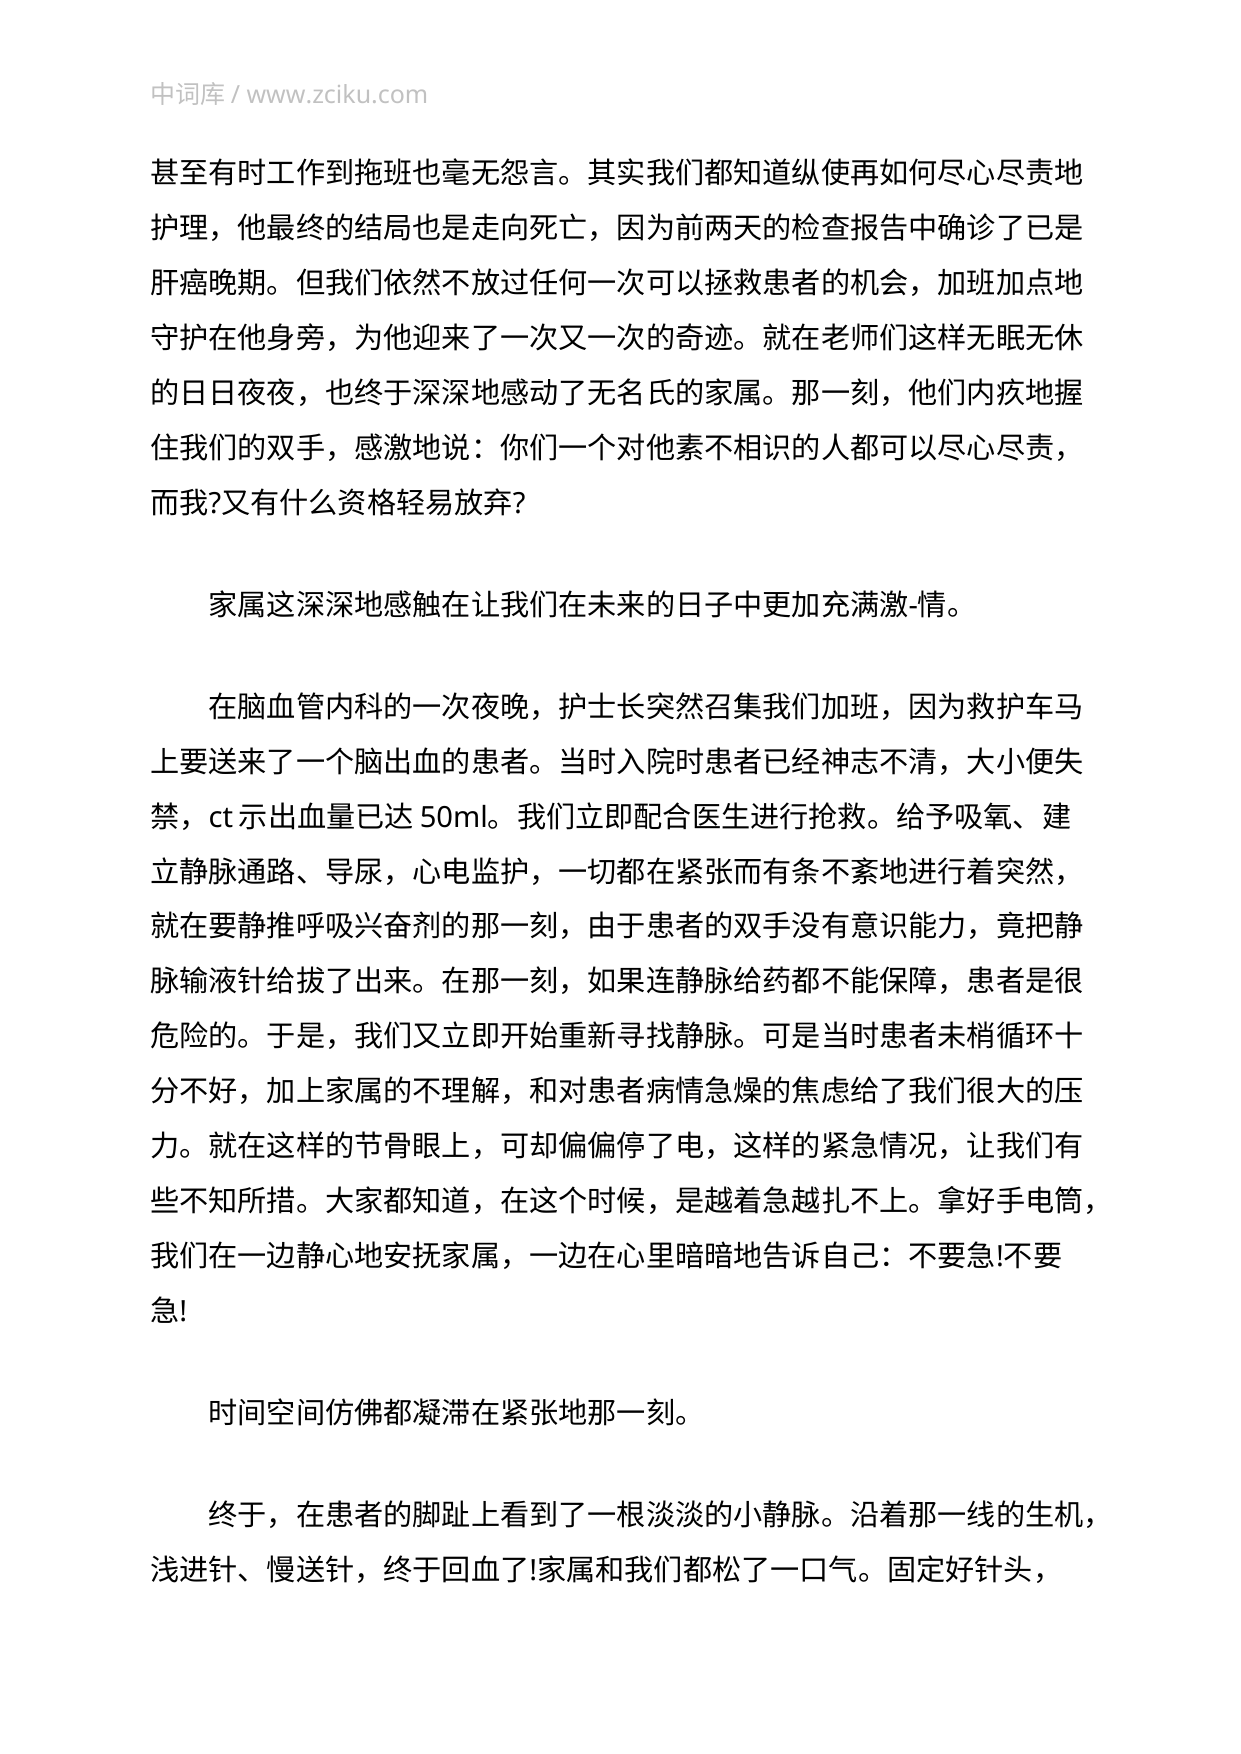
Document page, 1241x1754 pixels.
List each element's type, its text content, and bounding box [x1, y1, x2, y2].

text 家属这深深地感触在让我们在未来的日子中更加充满激-情。 [150, 581, 1090, 624]
text 在脑血管内科的一次夜晚，护士长突然召集我们加班，因为救护车马上要送来了一个脑出血的患者。当时入院时患者已经神志不清，大小便失禁，ct示出血量已达50ml。我们立即配合医生进行抢救。给予吸氧、建立静脉通路、导尿，心电监护，一切都在紧张而有条不紊地进行着突然，就在要静推呼吸兴奋剂的那一刻，由于患者的双手没有意识能力，竟把静脉输液针给拔了出来。在那一刻，如果连静脉给药都不能保障，患者是很危险的。于是，我们又立即开始重新寻找静脉。可是当时患者未梢循环十分不好，加上家属的不理解，和对患者病情急燥的焦虑给了我们很大的压力。就在这样的节骨眼上，可却偏偏停了电，这样的紧急情况，让我们有些不知所措。大家都知道，在这个时候，是越着急越扎不上。拿好手电筒，我们在一边静心地安抚家属，一边在心里暗暗地告诉自己：不要急!不要急! [150, 683, 1090, 1330]
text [150, 1491, 1090, 1588]
text 时间空间仿佛都凝滞在紧张地那一刻。 [150, 1389, 1090, 1432]
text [150, 150, 1090, 522]
